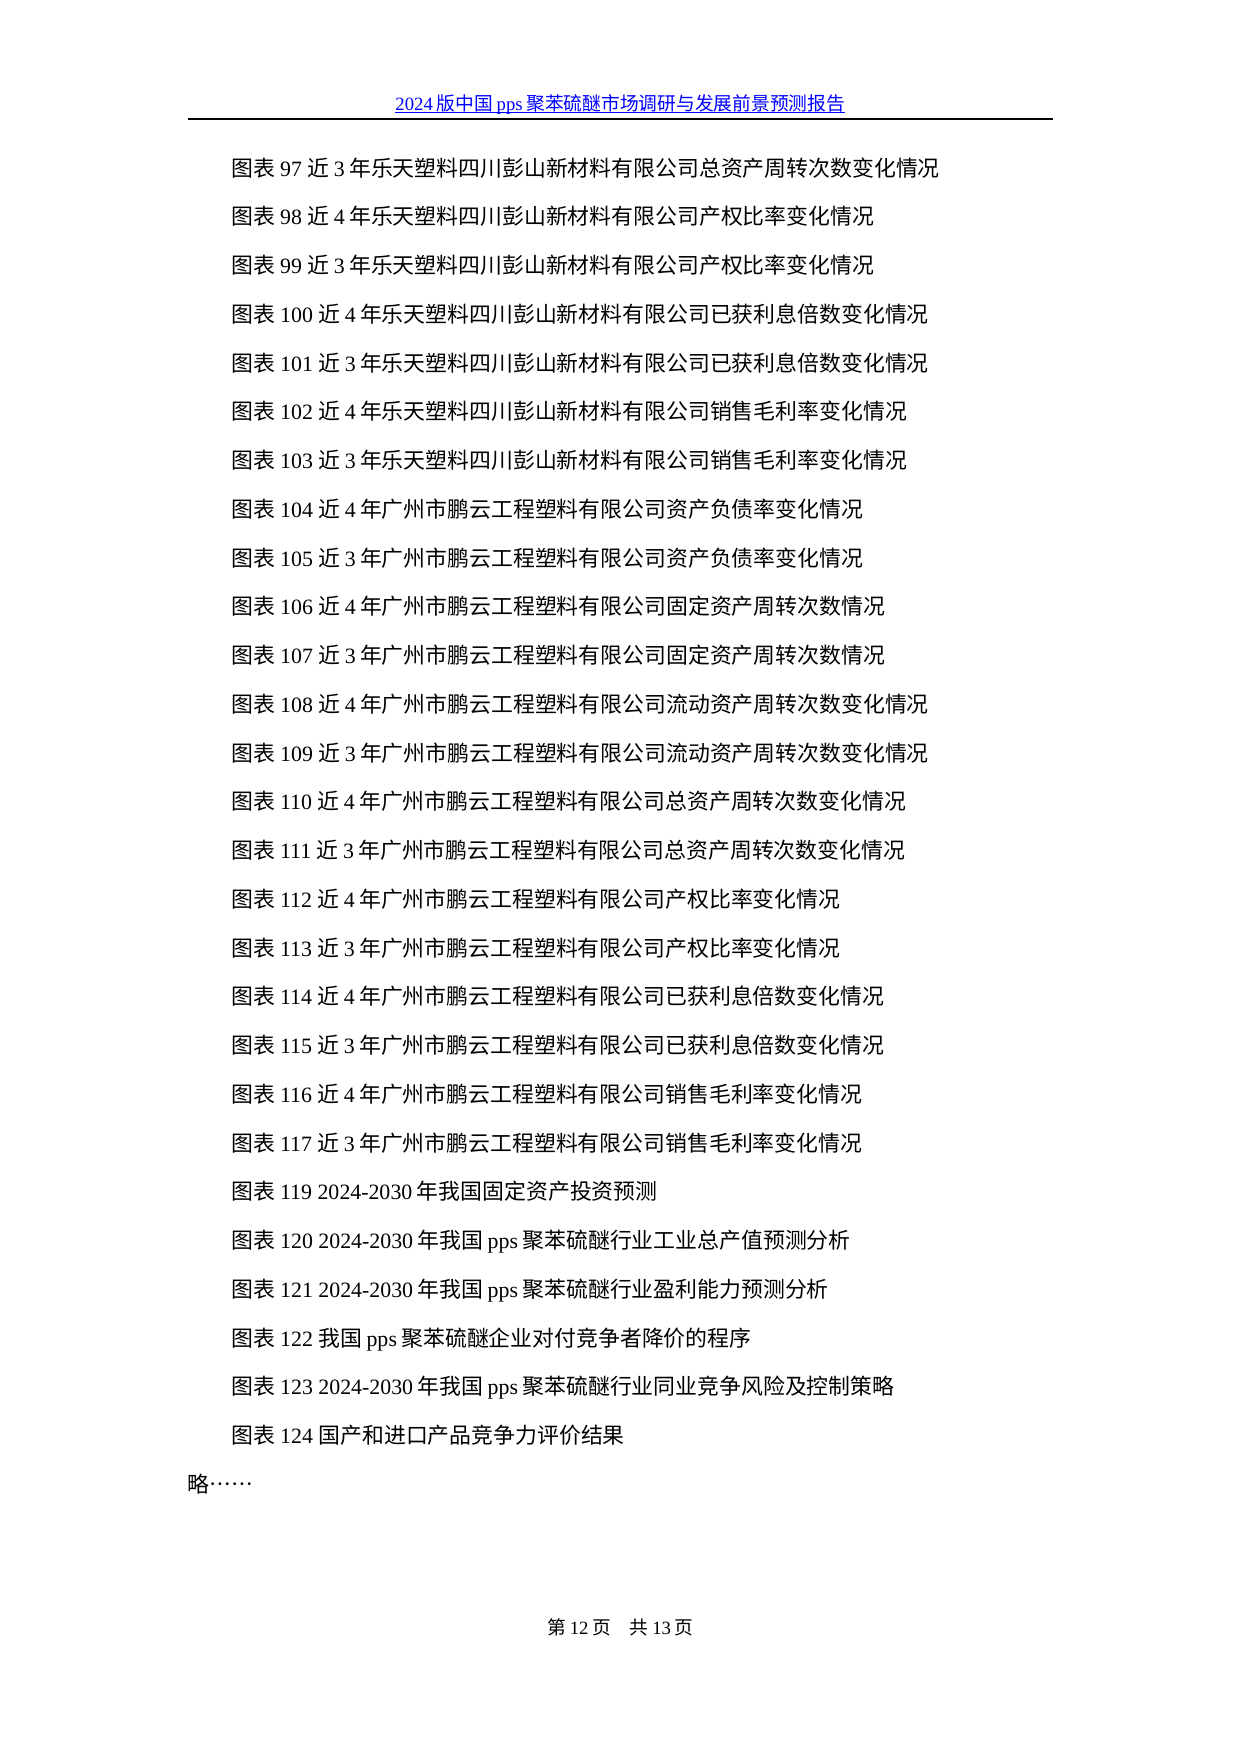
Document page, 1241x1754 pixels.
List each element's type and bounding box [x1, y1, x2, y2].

text [187, 150, 1053, 1499]
